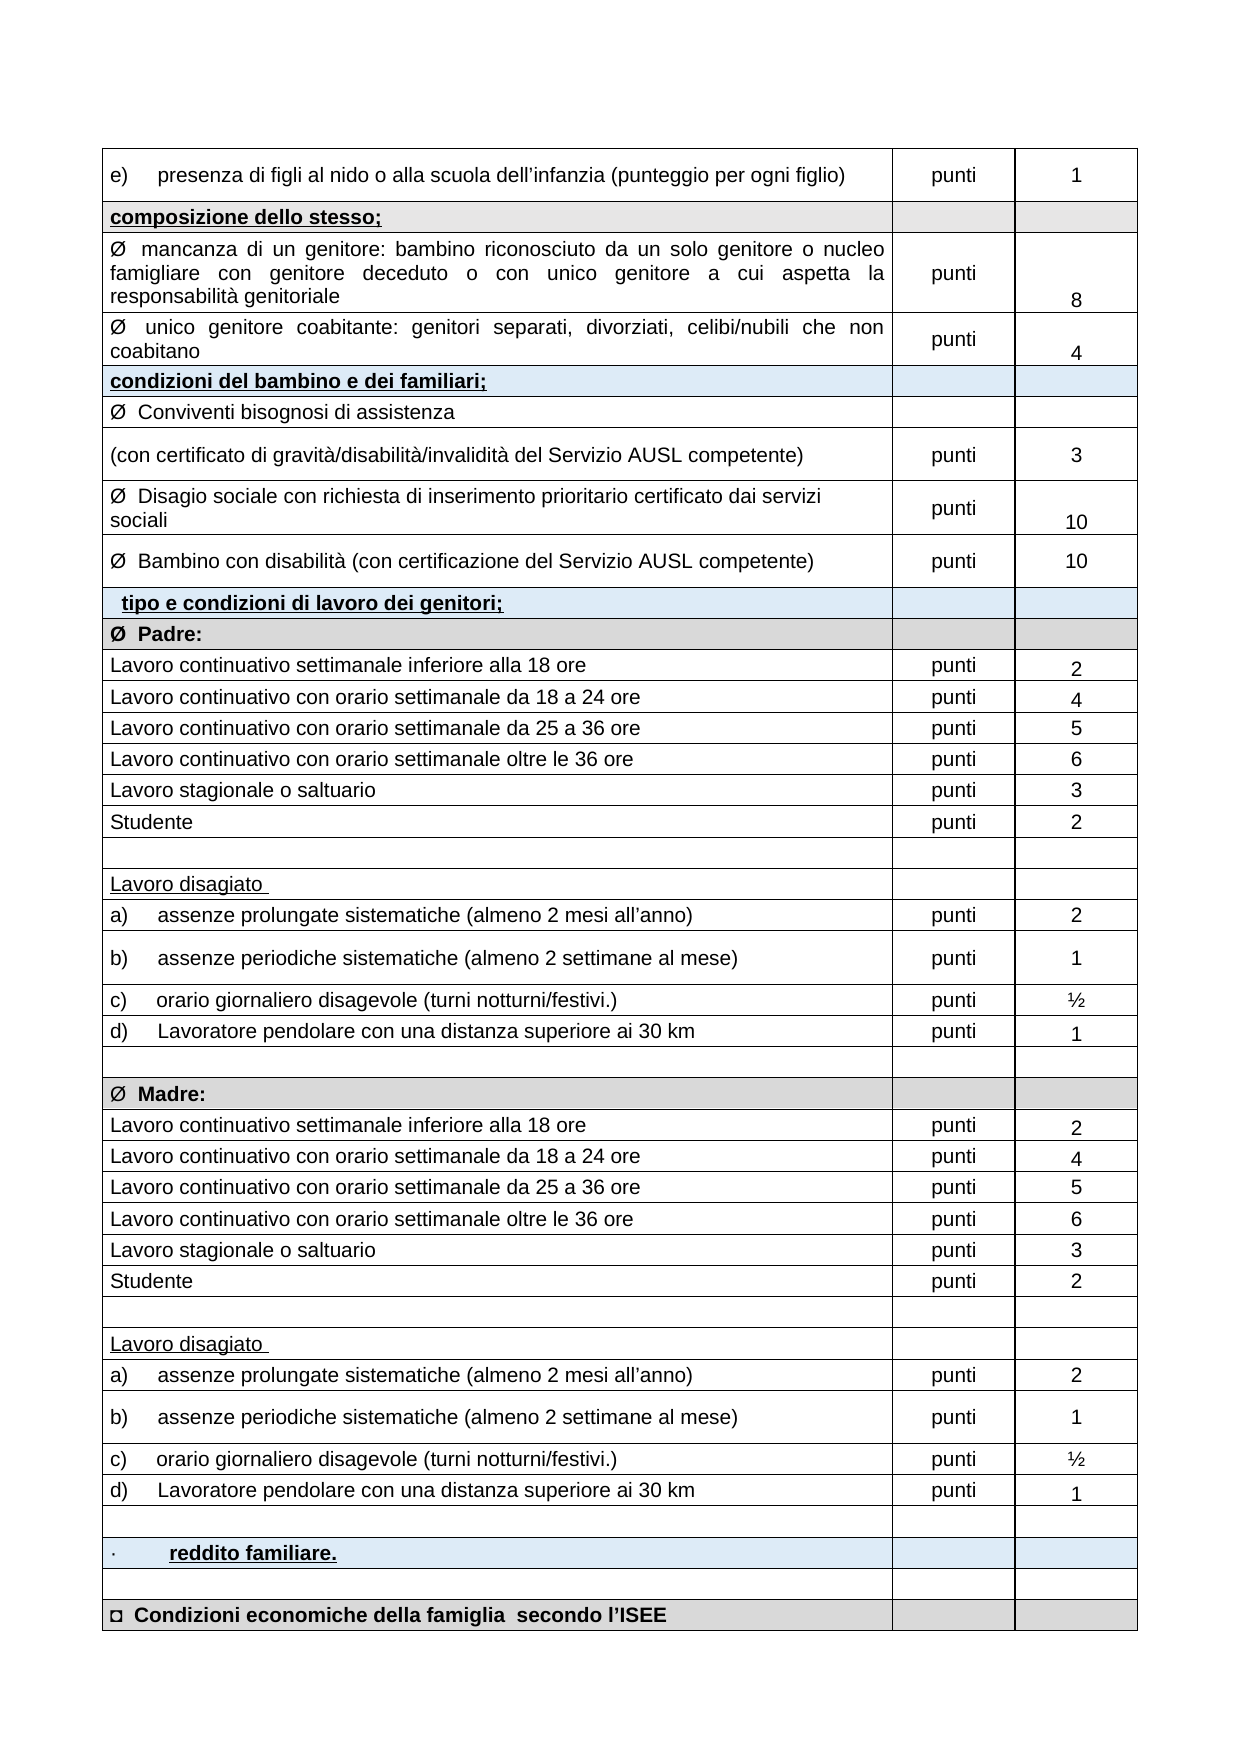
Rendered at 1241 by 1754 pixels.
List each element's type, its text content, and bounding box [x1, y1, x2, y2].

table_cell 1 [1016, 149, 1137, 201]
table_cell 4 [1016, 1141, 1137, 1171]
table_cell Lavoro continuativo con orario settimanale da 18 a 24 ore [103, 1141, 892, 1171]
table_cell [1016, 619, 1137, 649]
table_cell punti [893, 713, 1014, 743]
table_cell punti [893, 1110, 1014, 1140]
table_cell 6 [1016, 1203, 1137, 1233]
table_cell 2 [1016, 806, 1137, 837]
table_cell 1 [1016, 1475, 1137, 1505]
table_cell punti [893, 481, 1014, 533]
table_cell 2 [1016, 650, 1137, 680]
table_cell Lavoro continuativo con orario settimanale da 25 a 36 ore [103, 713, 892, 743]
table_cell [1016, 1538, 1137, 1568]
table_cell [893, 1506, 1014, 1537]
table_cell 5 [1016, 1172, 1137, 1202]
table_cell a) assenze prolungate sistematiche (almeno 2 mesi all’anno) [103, 900, 892, 930]
table_cell [103, 1047, 892, 1077]
table_cell 2 [1016, 1266, 1137, 1296]
table_cell [103, 1506, 892, 1537]
table_cell d) Lavoratore pendolare con una distanza superiore ai 30 km [103, 1016, 892, 1046]
table_cell 1 [1016, 931, 1137, 983]
table_cell Lavoro disagiato [103, 869, 892, 899]
table_cell [893, 1538, 1014, 1568]
table_cell ½ [1016, 985, 1137, 1015]
table_cell punti [893, 900, 1014, 930]
table_cell [1016, 1078, 1137, 1108]
table_cell punti [893, 1235, 1014, 1265]
table_cell punti [893, 1475, 1014, 1505]
table_cell 2 [1016, 1360, 1137, 1390]
table_cell 1 [1016, 1391, 1137, 1443]
table_cell [103, 1297, 892, 1327]
table_cell punti [893, 1360, 1014, 1390]
table_cell Ø unico genitore coabitante: genitori separati, divorziati, celibi/nubili che non coabitano [103, 313, 892, 365]
table_cell 2 [1016, 1110, 1137, 1140]
table_cell [1016, 869, 1137, 899]
table_cell [1016, 366, 1137, 396]
table_cell 3 [1016, 428, 1137, 480]
table_cell composizione dello stesso; [103, 202, 892, 232]
table_cell b) assenze periodiche sistematiche (almeno 2 settimane al mese) [103, 931, 892, 983]
table_cell [893, 202, 1014, 232]
table_cell punti [893, 681, 1014, 712]
table_cell Ø Bambino con disabilità (con certificazione del Servizio AUSL competente) [103, 535, 892, 587]
table_cell [1016, 1506, 1137, 1537]
table_cell [893, 619, 1014, 649]
table_cell punti [893, 1016, 1014, 1046]
table_cell [1016, 1328, 1137, 1358]
table_cell [1016, 588, 1137, 618]
table_cell 6 [1016, 744, 1137, 774]
table_cell [1016, 1600, 1137, 1630]
table_cell c) orario giornaliero disagevole (turni notturni/festivi.) [103, 1444, 892, 1474]
table_cell Lavoro continuativo con orario settimanale oltre le 36 ore [103, 744, 892, 774]
table_cell ◘ Condizioni economiche della famiglia secondo l’ISEE [103, 1600, 892, 1630]
table_cell Lavoro continuativo con orario settimanale da 25 a 36 ore [103, 1172, 892, 1202]
table_cell [893, 838, 1014, 868]
table_cell condizioni del bambino e dei familiari; [103, 366, 892, 396]
table_cell punti [893, 806, 1014, 837]
table_cell [1016, 202, 1137, 232]
table_cell c) orario giornaliero disagevole (turni notturni/festivi.) [103, 985, 892, 1015]
table_cell [893, 1328, 1014, 1358]
table_cell punti [893, 1391, 1014, 1443]
table_cell [893, 1297, 1014, 1327]
table_cell [893, 1569, 1014, 1599]
table_cell 10 [1016, 535, 1137, 587]
table_cell 3 [1016, 1235, 1137, 1265]
table_cell 4 [1016, 313, 1137, 365]
table_cell Lavoro disagiato [103, 1328, 892, 1358]
table_cell e) presenza di figli al nido o alla scuola dell’infanzia (punteggio per ogni figlio) [103, 149, 892, 201]
table_cell [103, 1569, 892, 1599]
table_cell Ø Madre: [103, 1078, 892, 1108]
table_cell tipo e condizioni di lavoro dei genitori; [103, 588, 892, 618]
table_cell Lavoro continuativo settimanale inferiore alla 18 ore [103, 1110, 892, 1140]
table_cell [893, 1047, 1014, 1077]
table_cell ½ [1016, 1444, 1137, 1474]
table_cell punti [893, 775, 1014, 805]
table_cell 10 [1016, 481, 1137, 533]
table_cell [1016, 1297, 1137, 1327]
table_cell punti [893, 149, 1014, 201]
table_cell (con certificato di gravità/disabilità/invalidità del Servizio AUSL competente) [103, 428, 892, 480]
table_cell punti [893, 650, 1014, 680]
table_cell [893, 397, 1014, 427]
table_cell Studente [103, 806, 892, 837]
table_cell Ø Padre: [103, 619, 892, 649]
table_cell Lavoro continuativo con orario settimanale da 18 a 24 ore [103, 681, 892, 712]
table_cell [893, 1078, 1014, 1108]
table_cell punti [893, 1141, 1014, 1171]
table_cell punti [893, 1266, 1014, 1296]
table_cell punti [893, 1172, 1014, 1202]
table_cell [1016, 397, 1137, 427]
table_cell 3 [1016, 775, 1137, 805]
table_cell [1016, 838, 1137, 868]
table_cell Lavoro continuativo settimanale inferiore alla 18 ore [103, 650, 892, 680]
table_cell [893, 869, 1014, 899]
table_cell 4 [1016, 681, 1137, 712]
table_cell [1016, 1047, 1137, 1077]
table_cell punti [893, 1203, 1014, 1233]
table_cell [1016, 1569, 1137, 1599]
table_cell punti [893, 744, 1014, 774]
table_cell punti [893, 985, 1014, 1015]
table_cell 8 [1016, 233, 1137, 312]
table_cell a) assenze prolungate sistematiche (almeno 2 mesi all’anno) [103, 1360, 892, 1390]
table_cell Ø Conviventi bisognosi di assistenza [103, 397, 892, 427]
table_cell b) assenze periodiche sistematiche (almeno 2 settimane al mese) [103, 1391, 892, 1443]
table_cell Lavoro continuativo con orario settimanale oltre le 36 ore [103, 1203, 892, 1233]
table_cell [103, 838, 892, 868]
table_cell punti [893, 313, 1014, 365]
table_cell [893, 366, 1014, 396]
table_cell Ø Disagio sociale con richiesta di inserimento prioritario certificato dai servizi sociali [103, 481, 892, 533]
table_cell · reddito familiare. [103, 1538, 892, 1568]
table_cell 2 [1016, 900, 1137, 930]
table_cell 5 [1016, 713, 1137, 743]
table_cell punti [893, 428, 1014, 480]
table_cell [893, 588, 1014, 618]
table_cell Ø mancanza di un genitore: bambino riconosciuto da un solo genitore o nucleo famigliare con genitore deceduto o con unico genitore a cui aspetta la responsabilità genitoriale [103, 233, 892, 312]
table_cell punti [893, 233, 1014, 312]
table_cell 1 [1016, 1016, 1137, 1046]
table_cell d) Lavoratore pendolare con una distanza superiore ai 30 km [103, 1475, 892, 1505]
table_cell punti [893, 1444, 1014, 1474]
table_cell Lavoro stagionale o saltuario [103, 775, 892, 805]
table_cell punti [893, 931, 1014, 983]
table_cell Lavoro stagionale o saltuario [103, 1235, 892, 1265]
table_cell [893, 1600, 1014, 1630]
table_cell punti [893, 535, 1014, 587]
table_cell Studente [103, 1266, 892, 1296]
